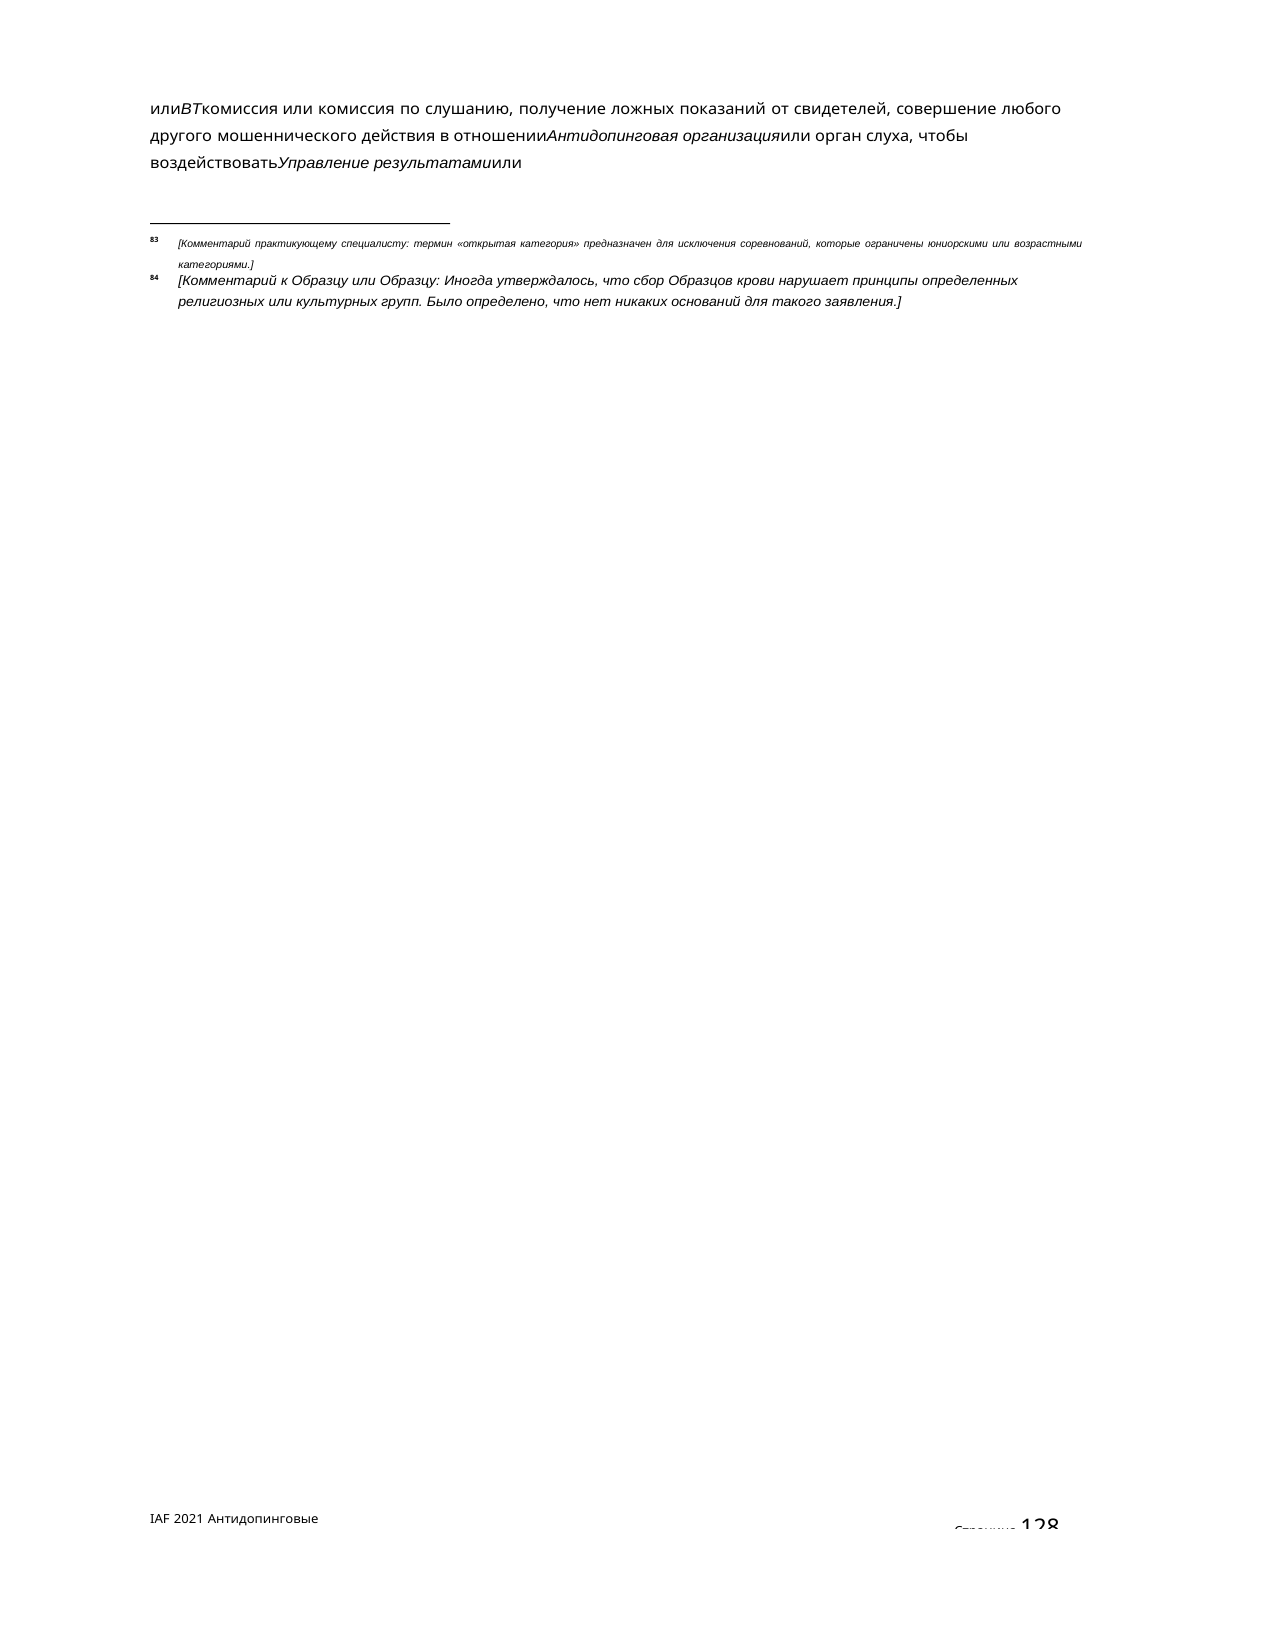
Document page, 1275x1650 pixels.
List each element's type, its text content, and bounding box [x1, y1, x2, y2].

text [150, 98, 1113, 173]
list [Комментарий практикующему специалисту: термин «открытая категория» предназначен для исключения соревнований, которые ограничены юниорскими или возрастными категориями.] [150, 233, 1085, 270]
list [Комментарий к Образцу или Образцу: Иногда утверждалось, что сбор Образцов крови нарушает принципы определенных религиозных или культурных групп. Было определено, что нет никаких оснований для такого заявления.] [150, 272, 1102, 309]
